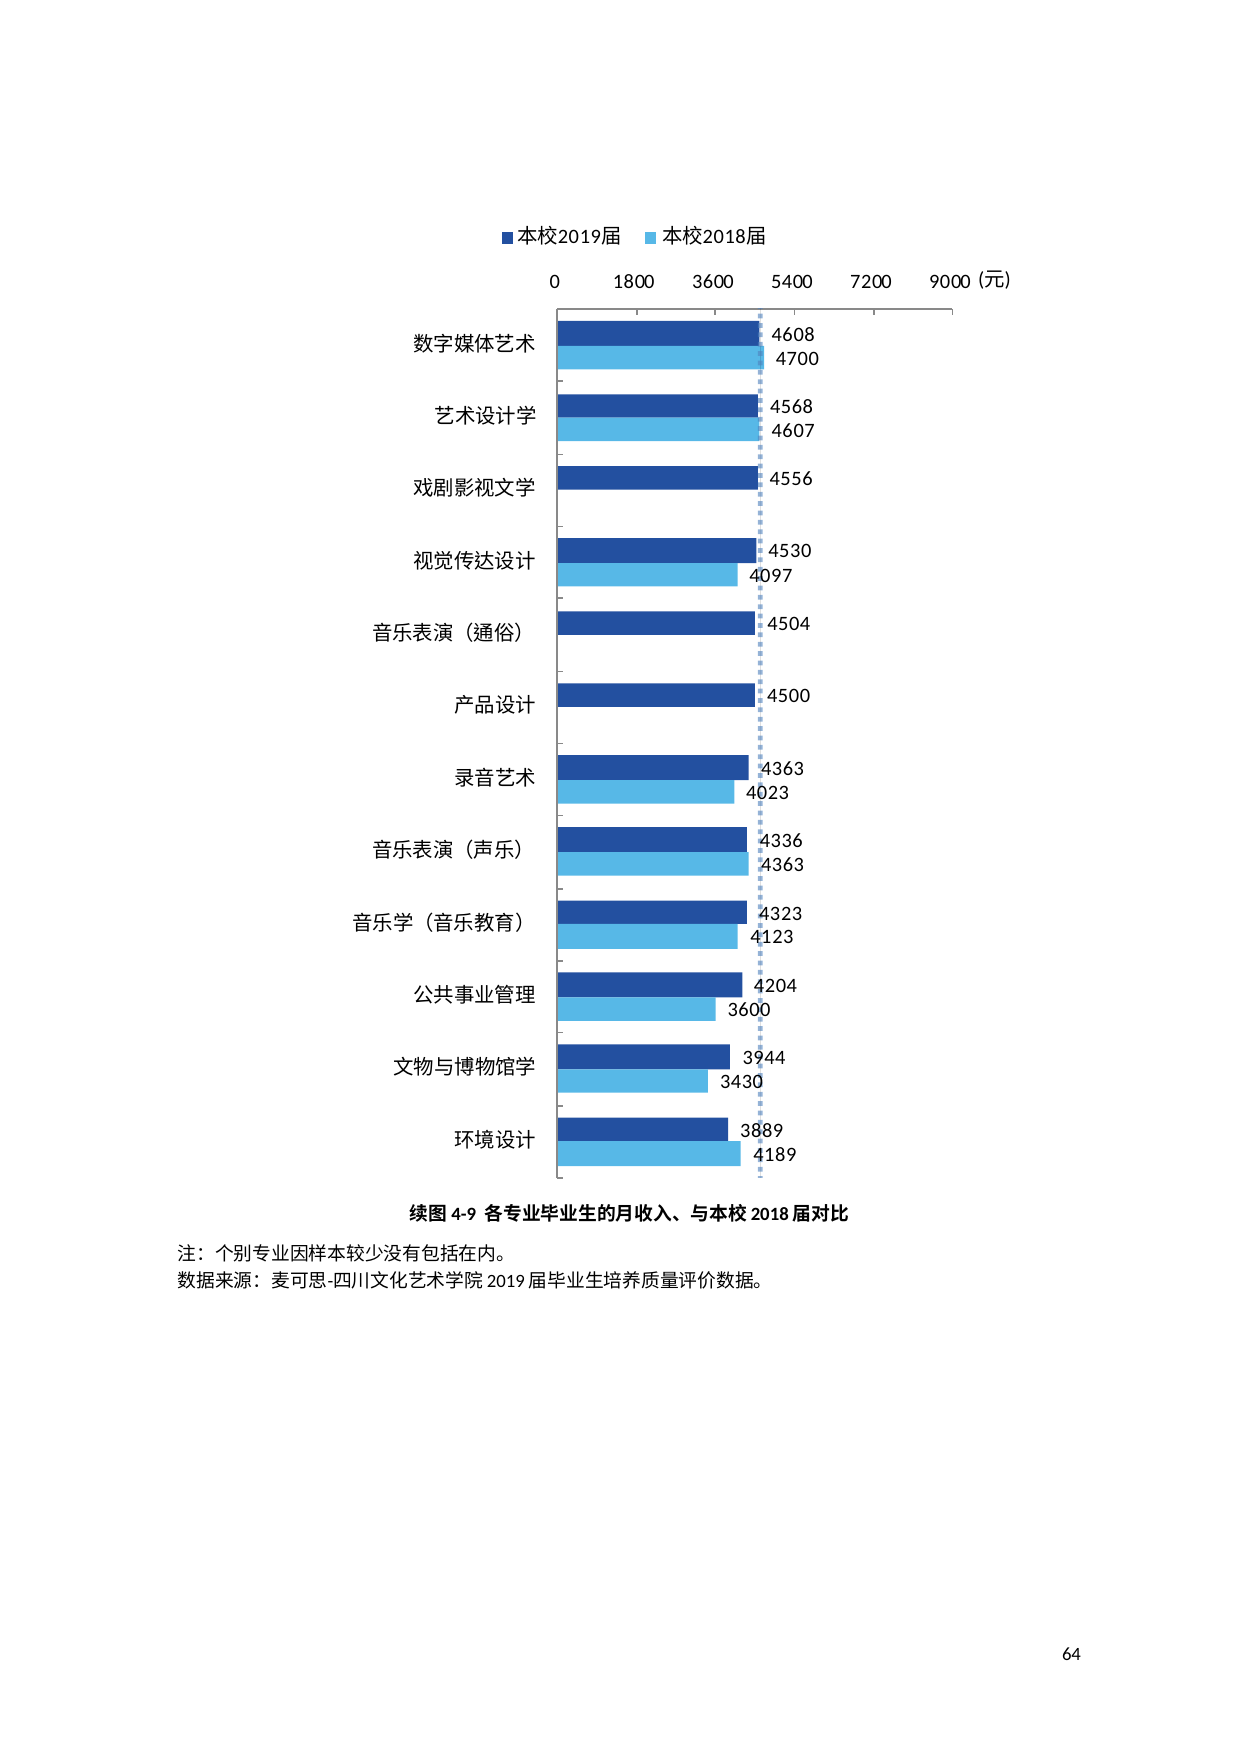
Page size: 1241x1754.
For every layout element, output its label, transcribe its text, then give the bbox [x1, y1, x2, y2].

text 数据来源：麦可思-四川文化艺术学院2019届毕业生培养质量评价数据。 [177, 1266, 1081, 1293]
text 续图 4-9 各专业毕业生的月收入、与本校2018届对比 [177, 1198, 1081, 1225]
text 注：个别专业因样本较少没有包括在内。 [177, 1239, 1081, 1266]
